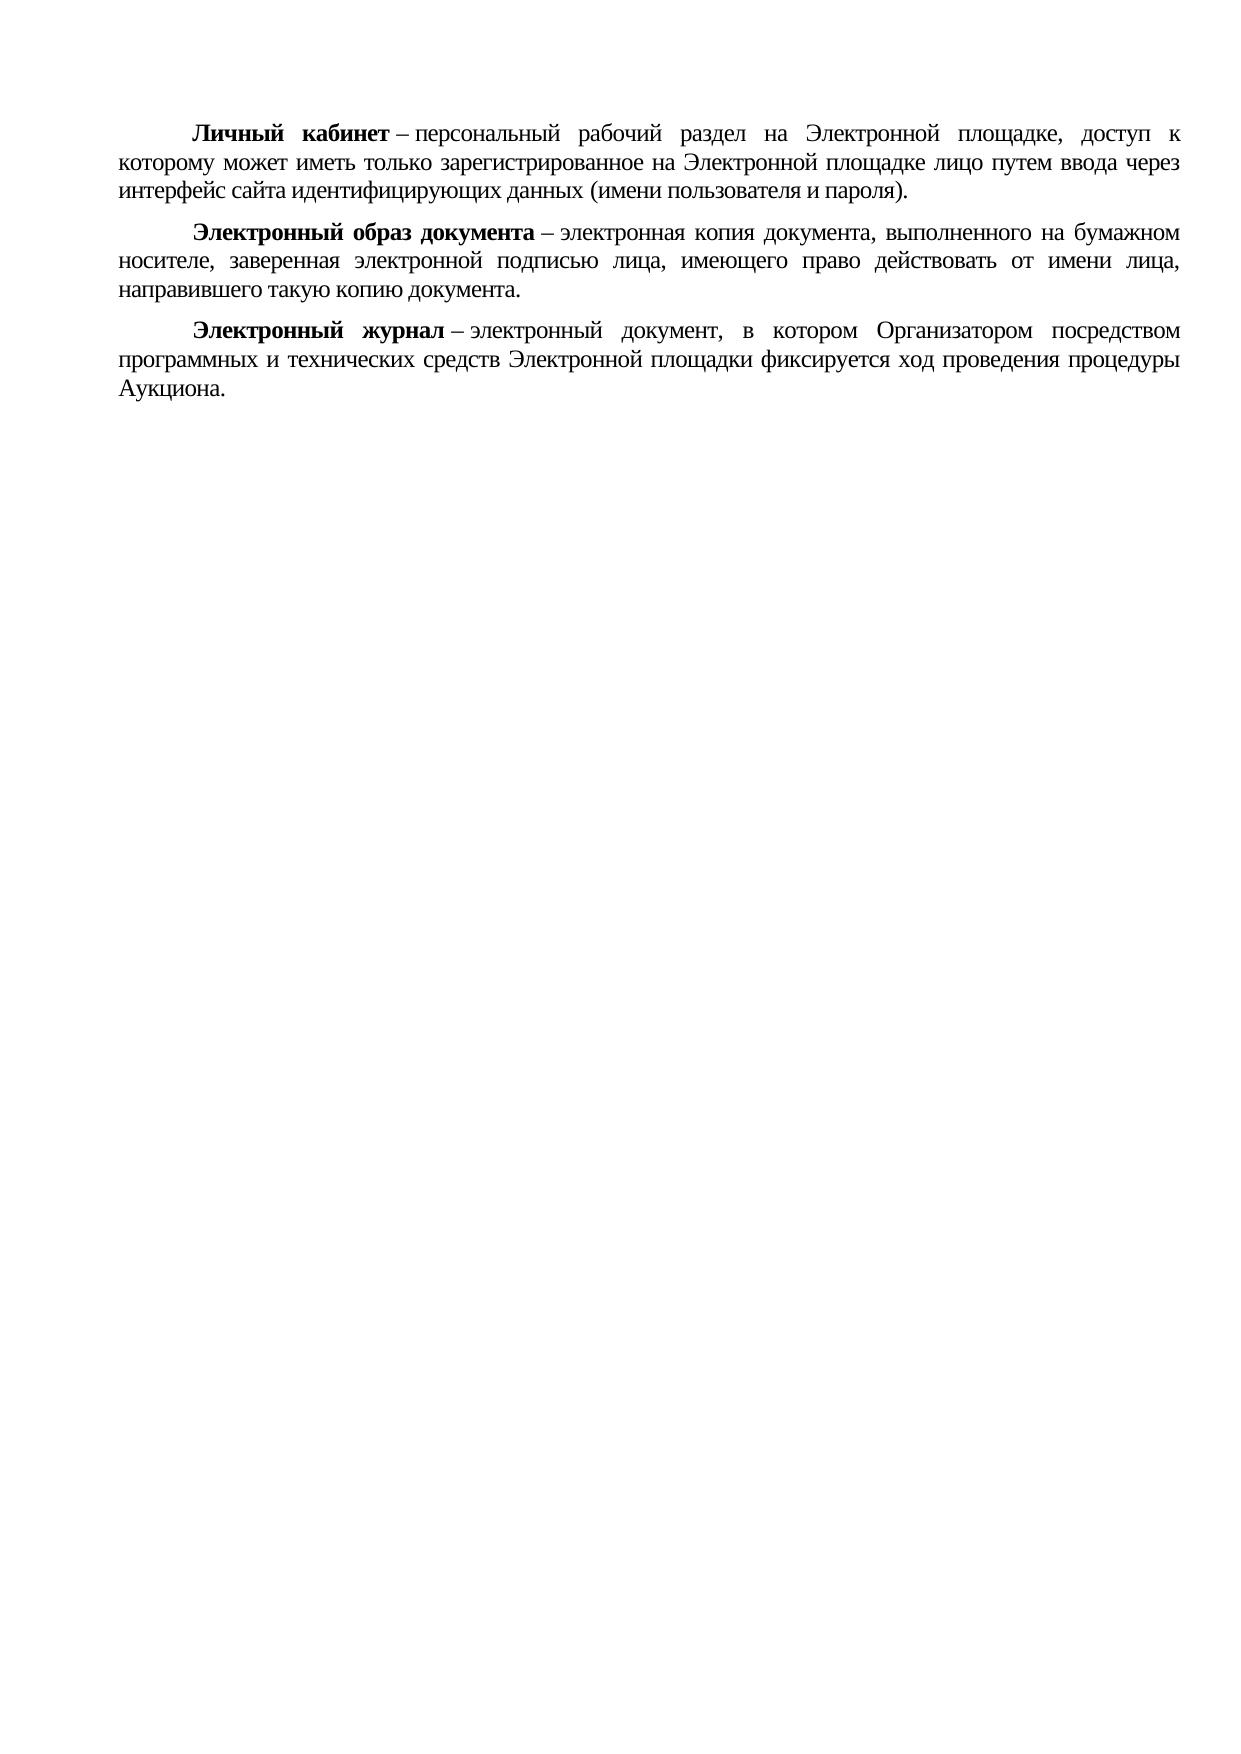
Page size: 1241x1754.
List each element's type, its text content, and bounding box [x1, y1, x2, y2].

text Личный кабинет – персональный рабочий раздел на Электронной площадке, доступ к которому может иметь только зарегистрированное на Электронной площадке лицо путем ввода через интерфейс сайта идентифицирующих данных (имени пользователя и пароля). [118, 118, 1181, 204]
text Электронный образ документа – электронная копия документа, выполненного на бумажном носителе, заверенная электронной подписью лица, имеющего право действовать от имени лица, направившего такую копию документа. [118, 217, 1181, 303]
text Электронный журнал – электронный документ, в котором Организатором посредством программных и технических средств Электронной площадки фиксируется ход проведения процедуры Аукциона. [118, 316, 1181, 402]
